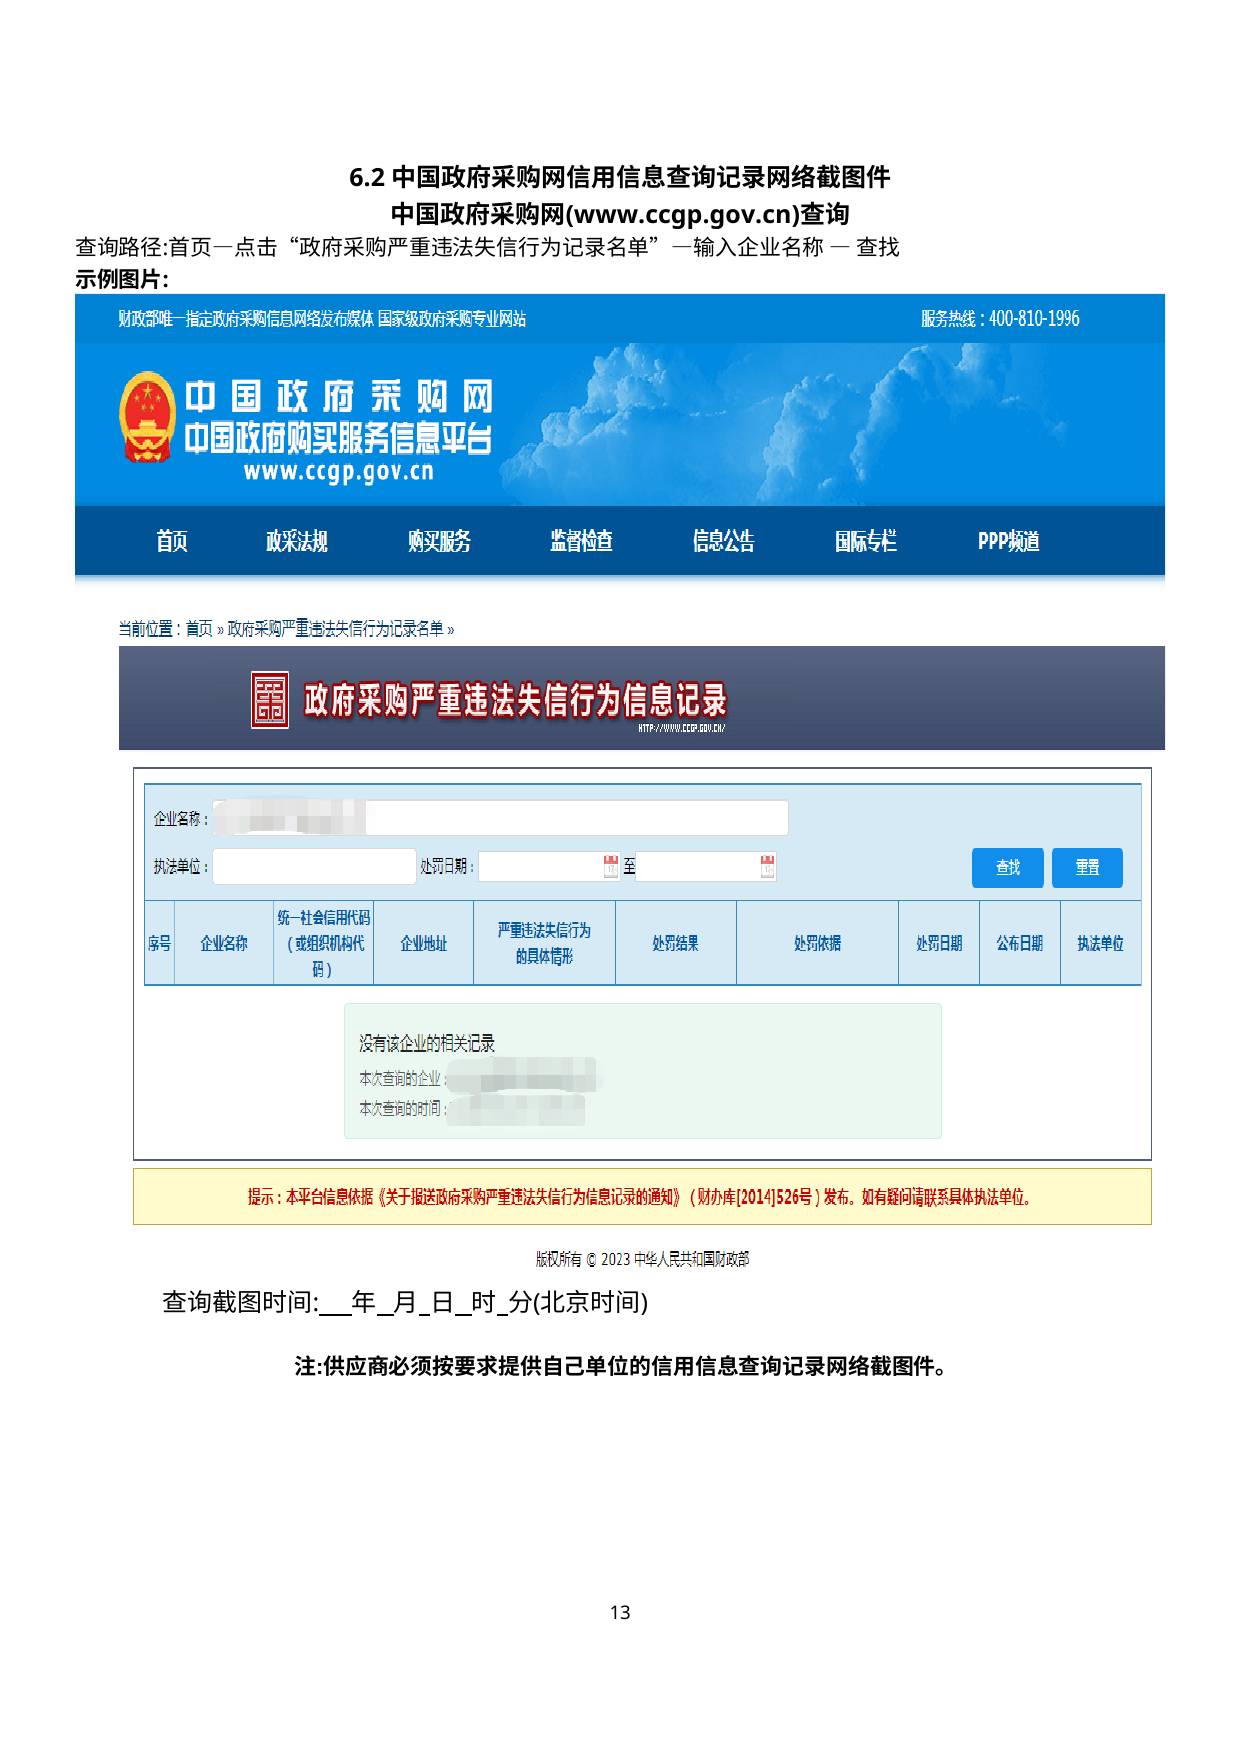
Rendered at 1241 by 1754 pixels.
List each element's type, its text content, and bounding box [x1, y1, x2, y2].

text 查询路径:首页—点击“政府采购严重违法失信行为记录名单”—输入企业名称 — 查找 [75, 230, 1165, 262]
text 中国政府采购网(www.ccgp.gov.cn)查询 [75, 194, 1165, 230]
text 查询截图时间: 年 月 日 时 分(北京时间) [75, 1283, 1165, 1319]
text 6.2 中国政府采购网信用信息查询记录网络截图件 [75, 158, 1165, 194]
picture [75, 293, 1166, 1276]
text 示例图片: [75, 262, 1165, 293]
text 注:供应商必须按要求提供自己单位的信用信息查询记录网络截图件｡ [75, 1349, 1165, 1380]
